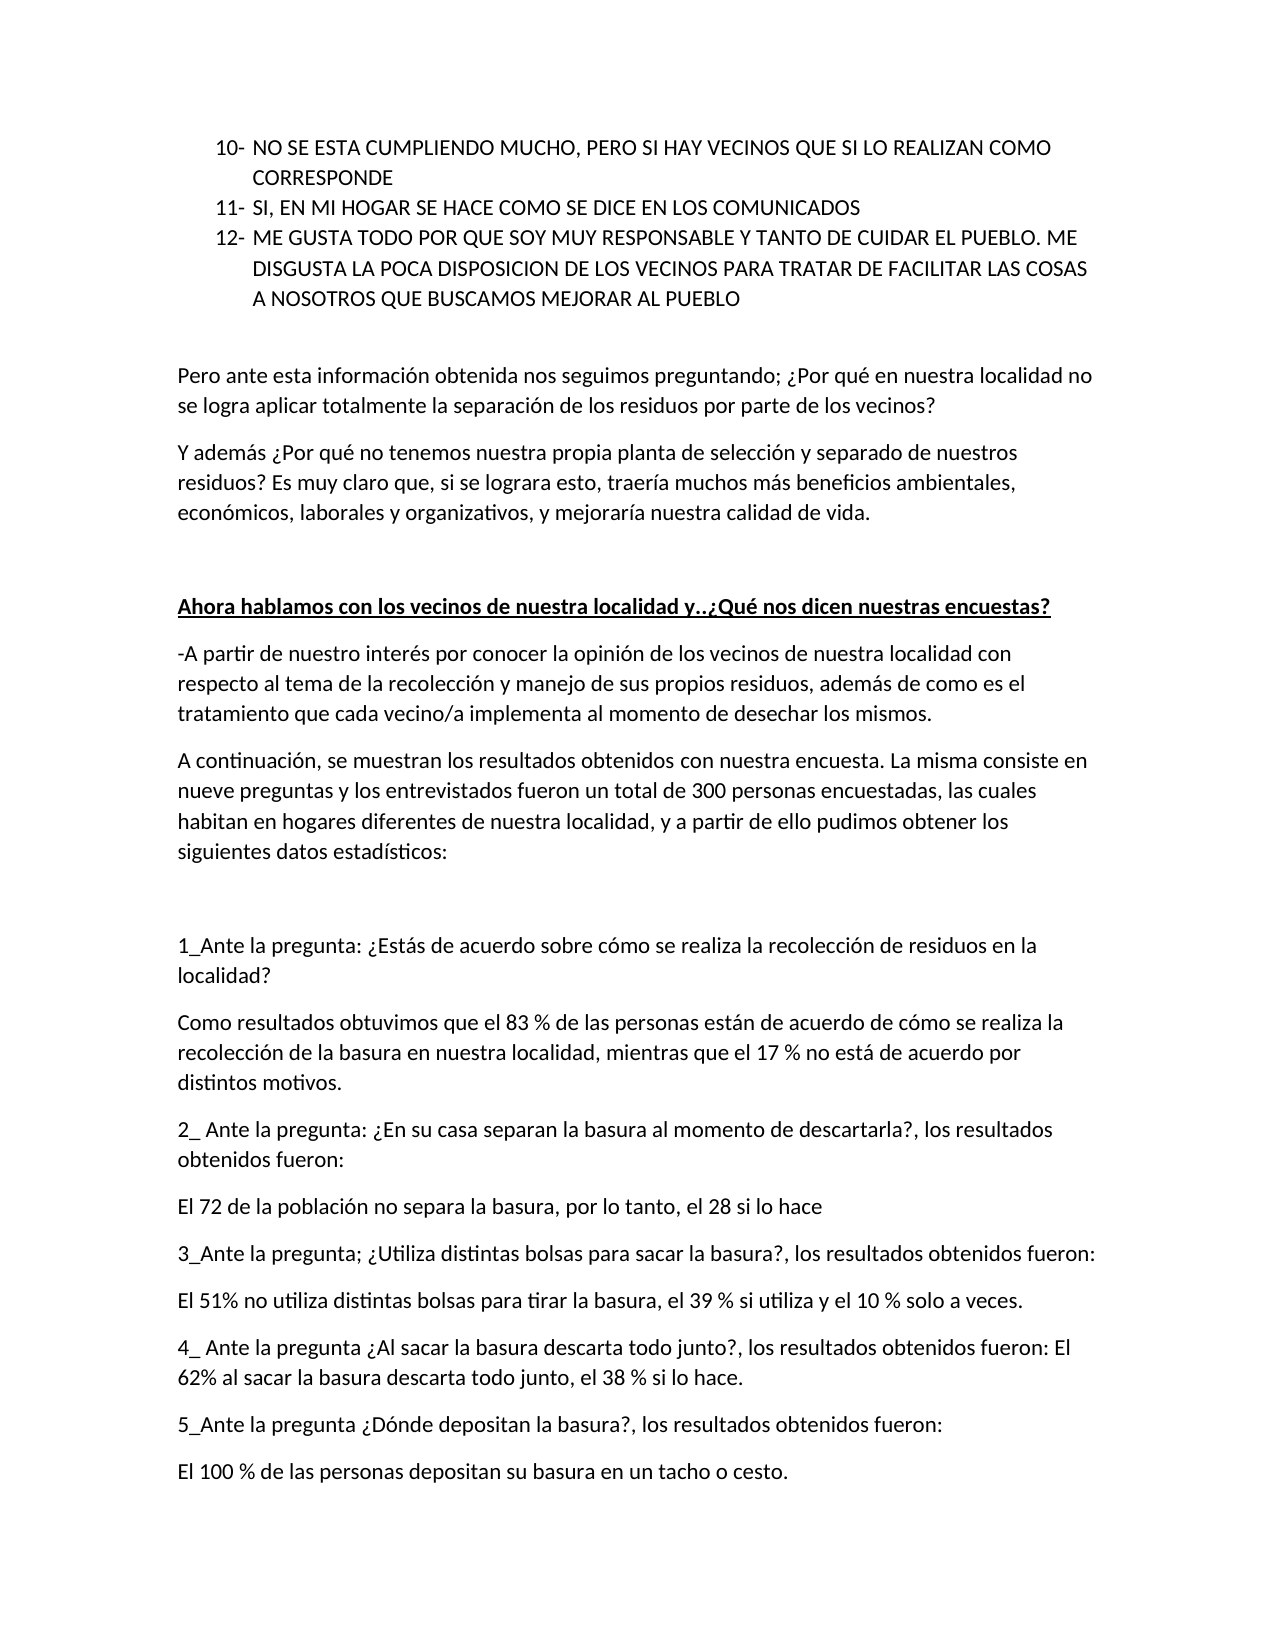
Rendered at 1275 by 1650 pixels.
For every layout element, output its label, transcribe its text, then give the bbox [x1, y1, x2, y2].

text Como resultados obtuvimos que el 83 % de las personas están de acuerdo de cómo se realiza la recolección de la basura en nuestra localidad, mientras que el 17 % no está de acuerdo por distintos motivos. [177, 1008, 1098, 1096]
text Pero ante esta información obtenida nos seguimos preguntando; ¿Por qué en nuestra localidad no se logra aplicar totalmente la separación de los residuos por parte de los vecinos? [177, 361, 1098, 419]
text A continuación, se muestran los resultados obtenidos con nuestra encuesta. La misma consiste en nueve preguntas y los entrevistados fueron un total de 300 personas encuestadas, las cuales habitan en hogares diferentes de nuestra localidad, y a partir de ello pudimos obtener los siguientes datos estadísticos: [177, 746, 1098, 865]
text 5_Ante la pregunta ¿Dónde depositan la basura?, los resultados obtenidos fueron: [177, 1410, 1098, 1438]
text 1_Ante la pregunta: ¿Estás de acuerdo sobre cómo se realiza la recolección de residuos en la localidad? [177, 931, 1098, 989]
text Y además ¿Por qué no tenemos nuestra propia planta de selección y separado de nuestros residuos? Es muy claro que, si se lograra esto, traería muchos más beneficios ambientales, económicos, laborales y organizativos, y mejoraría nuestra calidad de vida. [177, 438, 1098, 527]
text El 72 de la población no separa la basura, por lo tanto, el 28 si lo hace [177, 1192, 1098, 1220]
list SI, EN MI HOGAR SE HACE COMO SE DICE EN LOS COMUNICADOS [215, 193, 1098, 221]
text 2_ Ante la pregunta: ¿En su casa separan la basura al momento de descartarla?, los resultados obtenidos fueron: [177, 1115, 1098, 1173]
text -A partir de nuestro interés por conocer la opinión de los vecinos de nuestra localidad con respecto al tema de la recolección y manejo de sus propios residuos, además de como es el tratamiento que cada vecino/a implementa al momento de desechar los mismos. [177, 639, 1098, 728]
list ME GUSTA TODO POR QUE SOY MUY RESPONSABLE Y TANTO DE CUIDAR EL PUEBLO. ME DISGUSTA LA POCA DISPOSICION DE LOS VECINOS PARA TRATAR DE FACILITAR LAS COSAS A NOSOTROS QUE BUSCAMOS MEJORAR AL PUEBLO [215, 223, 1098, 312]
text Ahora hablamos con los vecinos de nuestra localidad y..¿Qué nos dicen nuestras encuestas? [177, 592, 1098, 620]
text El 51% no utiliza distintas bolsas para tirar la basura, el 39 % si utiliza y el 10 % solo a veces. [177, 1286, 1098, 1314]
text 4_ Ante la pregunta ¿Al sacar la basura descarta todo junto?, los resultados obtenidos fueron: El 62% al sacar la basura descarta todo junto, el 38 % si lo hace. [177, 1333, 1098, 1391]
text 3_Ante la pregunta; ¿Utiliza distintas bolsas para sacar la basura?, los resultados obtenidos fueron: [177, 1239, 1098, 1267]
list NO SE ESTA CUMPLIENDO MUCHO, PERO SI HAY VECINOS QUE SI LO REALIZAN COMO CORRESPONDE [215, 133, 1098, 191]
text El 100 % de las personas depositan su basura en un tacho o cesto. [177, 1457, 1098, 1485]
